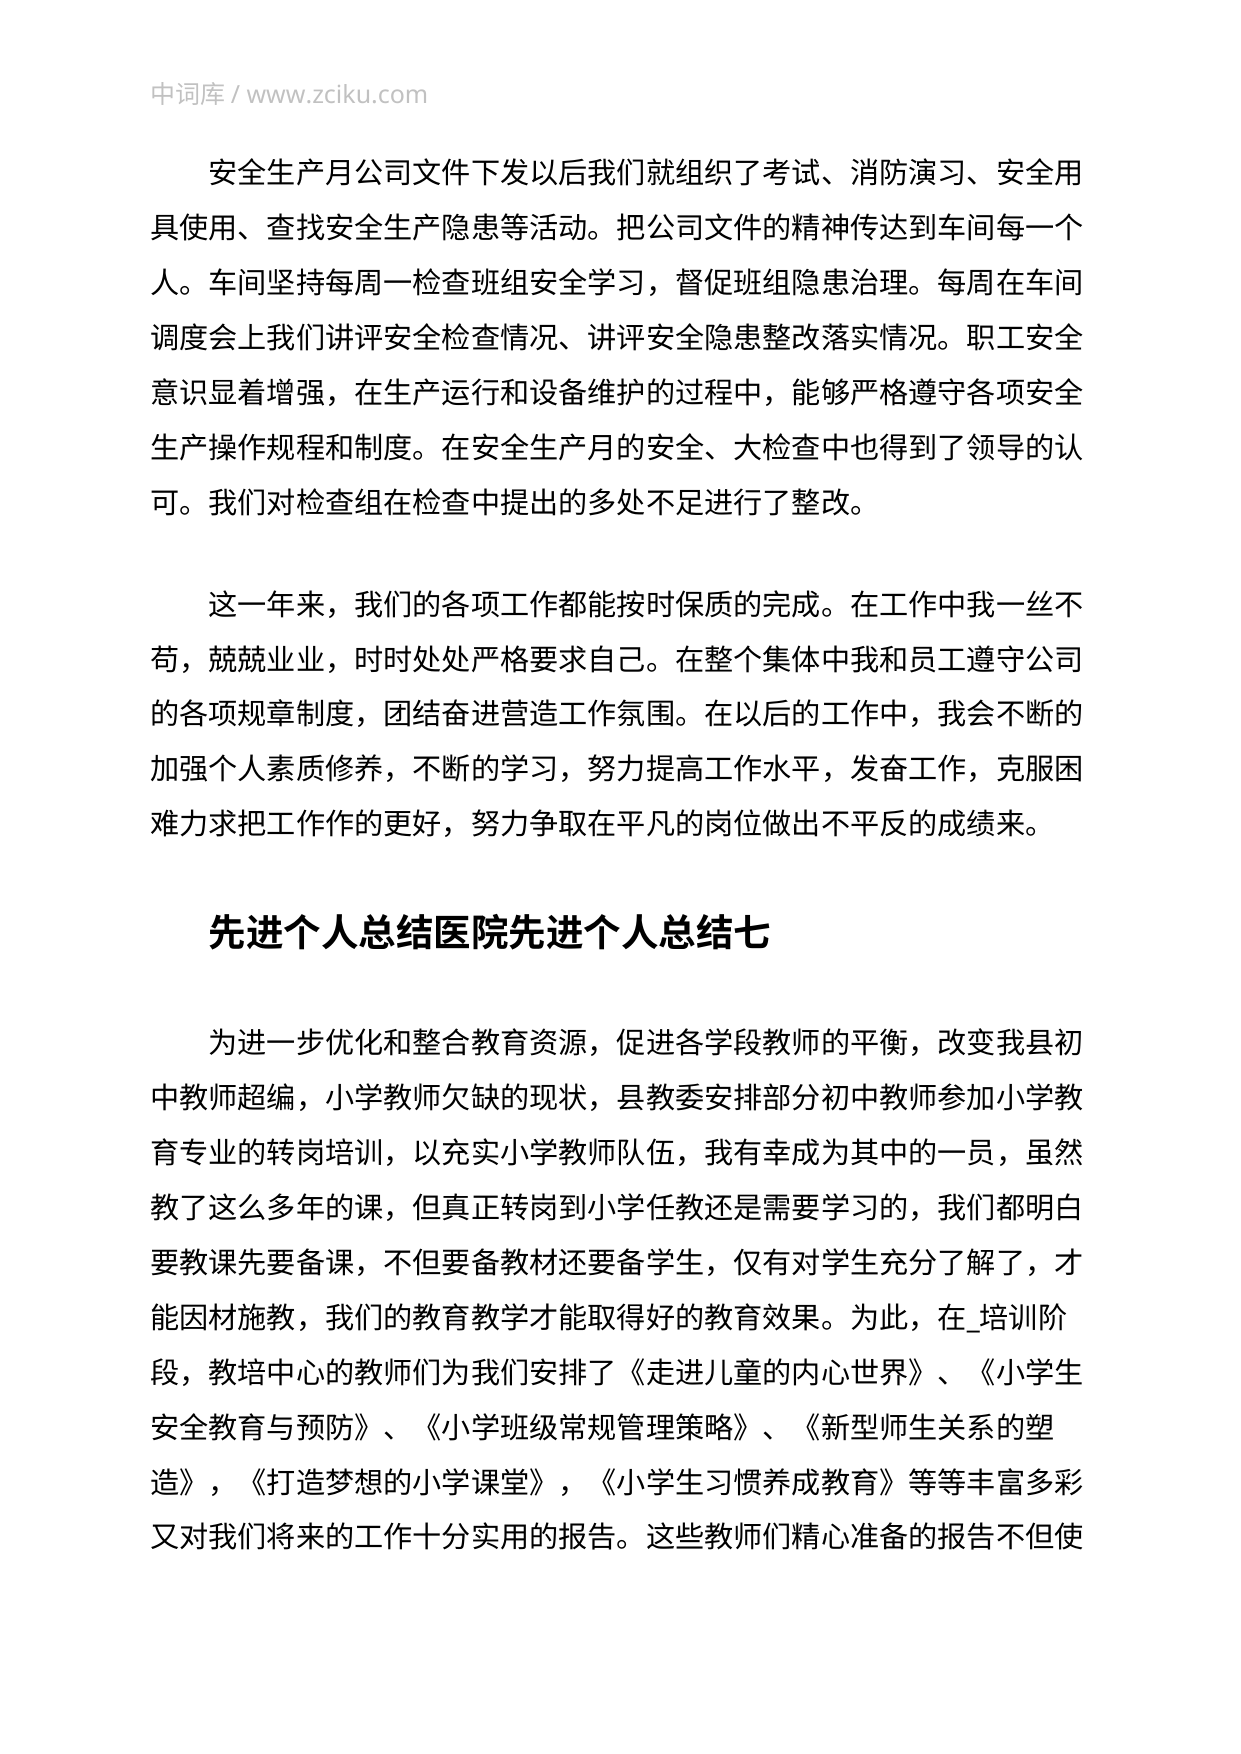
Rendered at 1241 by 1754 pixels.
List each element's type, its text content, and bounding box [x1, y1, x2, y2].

text 这一年来，我们的各项工作都能按时保质的完成。在工作中我一丝不苟，兢兢业业，时时处处严格要求自己。在整个集体中我和员工遵守公司的各项规章制度，团结奋进营造工作氛围。在以后的工作中，我会不断的加强个人素质修养，不断的学习，努力提高工作水平，发奋工作，克服困难力求把工作作的更好，努力争取在平凡的岗位做出不平反的成绩来。 [150, 581, 1090, 843]
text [150, 1020, 1090, 1556]
text 安全生产月公司文件下发以后我们就组织了考试、消防演习、安全用具使用、查找安全生产隐患等活动。把公司文件的精神传达到车间每一个人。车间坚持每周一检查班组安全学习，督促班组隐患治理。每周在车间调度会上我们讲评安全检查情况、讲评安全隐患整改落实情况。职工安全意识显着增强，在生产运行和设备维护的过程中，能够严格遵守各项安全生产操作规程和制度。在安全生产月的安全、大检查中也得到了领导的认可。我们对检查组在检查中提出的多处不足进行了整改。 [150, 150, 1090, 522]
text 先进个人总结医院先进个人总结七 [150, 902, 1090, 957]
